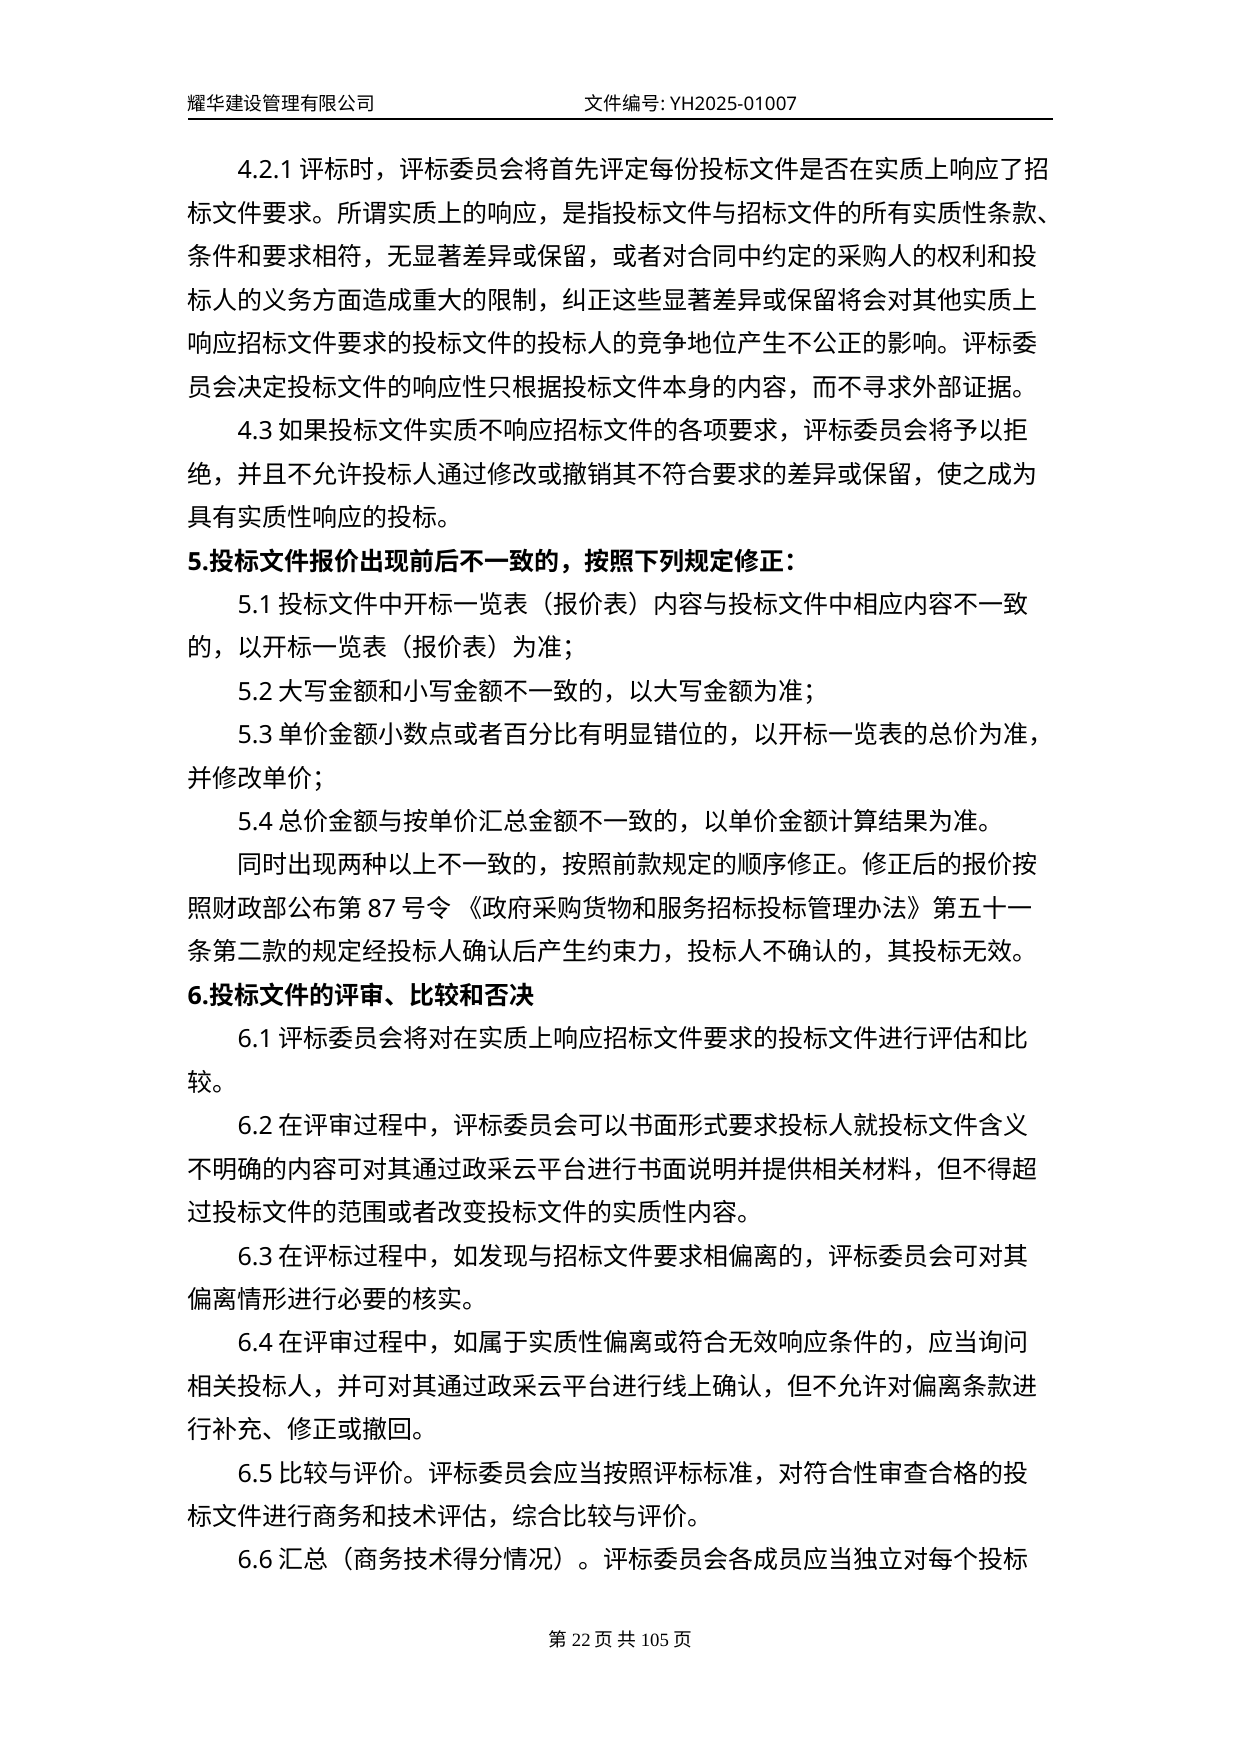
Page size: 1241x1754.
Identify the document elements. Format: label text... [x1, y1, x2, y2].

text 6.1评标委员会将对在实质上响应招标文件要求的投标文件进行评估和比较。 [187, 1019, 1053, 1098]
text 6.4在评审过程中，如属于实质性偏离或符合无效响应条件的，应当询问相关投标人，并可对其通过政采云平台进行线上确认，但不允许对偏离条款进行补充、修正或撤回。 [187, 1323, 1053, 1446]
text 5.4总价金额与按单价汇总金额不一致的，以单价金额计算结果为准。 [187, 802, 1053, 838]
text 6.5比较与评价。评标委员会应当按照评标标准，对符合性审查合格的投标文件进行商务和技术评估，综合比较与评价。 [187, 1453, 1053, 1533]
text 5.1投标文件中开标一览表（报价表）内容与投标文件中相应内容不一致的，以开标一览表（报价表）为准； [187, 584, 1053, 664]
text 4.3如果投标文件实质不响应招标文件的各项要求，评标委员会将予以拒绝，并且不允许投标人通过修改或撤销其不符合要求的差异或保留，使之成为具有实质性响应的投标。 [187, 411, 1053, 534]
text 5.2大写金额和小写金额不一致的，以大写金额为准； [187, 671, 1053, 707]
text 5.3单价金额小数点或者百分比有明显错位的，以开标一览表的总价为准，并修改单价； [187, 715, 1053, 794]
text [187, 1540, 1053, 1576]
text 6.3在评标过程中，如发现与招标文件要求相偏离的，评标委员会可对其偏离情形进行必要的核实。 [187, 1236, 1053, 1316]
text 6.投标文件的评审、比较和否决 [187, 975, 1053, 1012]
text 6.2在评审过程中，评标委员会可以书面形式要求投标人就投标文件含义不明确的内容可对其通过政采云平台进行书面说明并提供相关材料，但不得超过投标文件的范围或者改变投标文件的实质性内容。 [187, 1106, 1053, 1229]
text 5.投标文件报价出现前后不一致的，按照下列规定修正： [187, 541, 1053, 577]
text 同时出现两种以上不一致的，按照前款规定的顺序修正。修正后的报价按照财政部公布第87号令 《政府采购货物和服务招标投标管理办法》第五十一条第二款的规定经投标人确认后产生约束力，投标人不确认的，其投标无效。 [187, 845, 1053, 968]
text 4.2.1评标时，评标委员会将首先评定每份投标文件是否在实质上响应了招标文件要求。所谓实质上的响应，是指投标文件与招标文件的所有实质性条款、条件和要求相符，无显著差异或保留，或者对合同中约定的采购人的权利和投标人的义务方面造成重大的限制，纠正这些显著差异或保留将会对其他实质上响应招标文件要求的投标文件的投标人的竞争地位产生不公正的影响。评标委员会决定投标文件的响应性只根据投标文件本身的内容，而不寻求外部证据。 [187, 150, 1053, 403]
